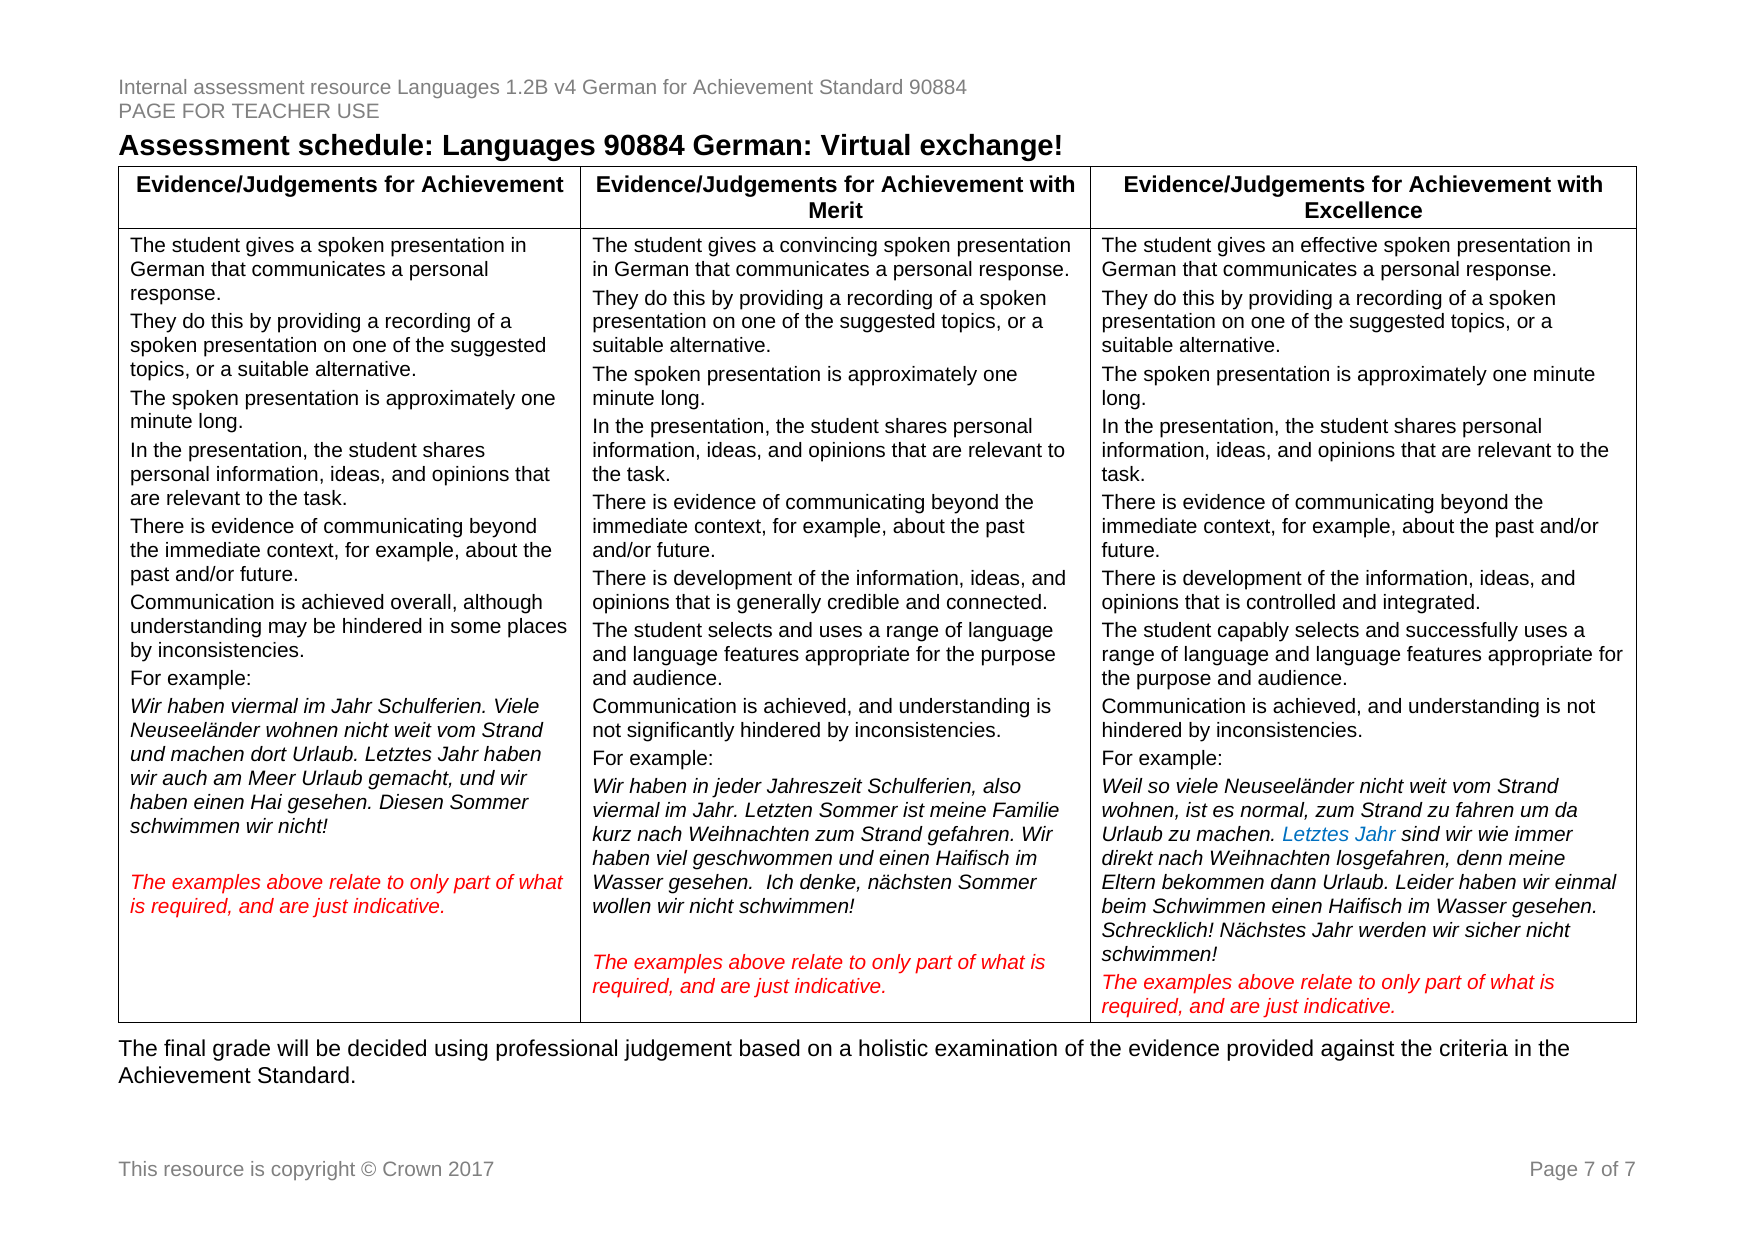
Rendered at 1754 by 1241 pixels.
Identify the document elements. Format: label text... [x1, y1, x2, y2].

table_header Evidence/Judgements for Achievement with Merit [581, 167, 1090, 228]
text The final grade will be decided using professional judgement based on a holistic examination of the evidence provided against the criteria in the Achievement Standard. [118, 1035, 1636, 1088]
table_cell The student gives an effective spoken presentation in German that communicates a personal response. They do this by providing a recording of a spoken presentation on one of the suggested topics, or a suitable alternative. The spoken presentation is approximately one minute long. In the presentation, the student shares personal information, ideas, and opinions that are relevant to the task. There is evidence of communicating beyond the immediate context, for example, about the past and/or future. There is development of the information, ideas, and opinions that is controlled and integrated. The student capably selects and successfully uses a range of language and language features appropriate for the purpose and audience. Communication is achieved, and understanding is not hindered by inconsistencies. For example: Weil so viele Neuseeländer nicht weit vom Strand wohnen, ist es normal, zum Strand zu fahren um da Urlaub zu machen. Letztes Jahr sind wir wie immer direkt nach Weihnachten losgefahren, denn meine Eltern bekommen dann Urlaub. Leider haben wir einmal beim Schwimmen einen Haifisch im Wasser gesehen. Schrecklich! Nächstes Jahr werden wir sicher nicht schwimmen! The examples above relate to only part of what is required, and are just indicative. [1091, 229, 1636, 1022]
subtitle Assessment schedule: Languages 90884 German: Virtual exchange! [118, 128, 1638, 162]
table_cell The student gives a spoken presentation in German that communicates a personal response. They do this by providing a recording of a spoken presentation on one of the suggested topics, or a suitable alternative. The spoken presentation is approximately one minute long. In the presentation, the student shares personal information, ideas, and opinions that are relevant to the task. There is evidence of communicating beyond the immediate context, for example, about the past and/or future. Communication is achieved overall, although understanding may be hindered in some places by inconsistencies. For example: Wir haben viermal im Jahr Schulferien. Viele Neuseeländer wohnen nicht weit vom Strand und machen dort Urlaub. Letztes Jahr haben wir auch am Meer Urlaub gemacht, und wir haben einen Hai gesehen. Diesen Sommer schwimmen wir nicht! The examples above relate to only part of what is required, and are just indicative. [119, 229, 580, 1022]
table_cell The student gives a convincing spoken presentation in German that communicates a personal response. They do this by providing a recording of a spoken presentation on one of the suggested topics, or a suitable alternative. The spoken presentation is approximately one minute long. In the presentation, the student shares personal information, ideas, and opinions that are relevant to the task. There is evidence of communicating beyond the immediate context, for example, about the past and/or future. There is development of the information, ideas, and opinions that is generally credible and connected. The student selects and uses a range of language and language features appropriate for the purpose and audience. Communication is achieved, and understanding is not significantly hindered by inconsistencies. For example: Wir haben in jeder Jahreszeit Schulferien, also viermal im Jahr. Letzten Sommer ist meine Familie kurz nach Weihnachten zum Strand gefahren. Wir haben viel geschwommen und einen Haifisch im Wasser gesehen. Ich denke, nächsten Sommer wollen wir nicht schwimmen! The examples above relate to only part of what is required, and are just indicative. [581, 229, 1090, 1022]
table_header Evidence/Judgements for Achievement [119, 167, 580, 228]
table_header Evidence/Judgements for Achievement with Excellence [1091, 167, 1636, 228]
